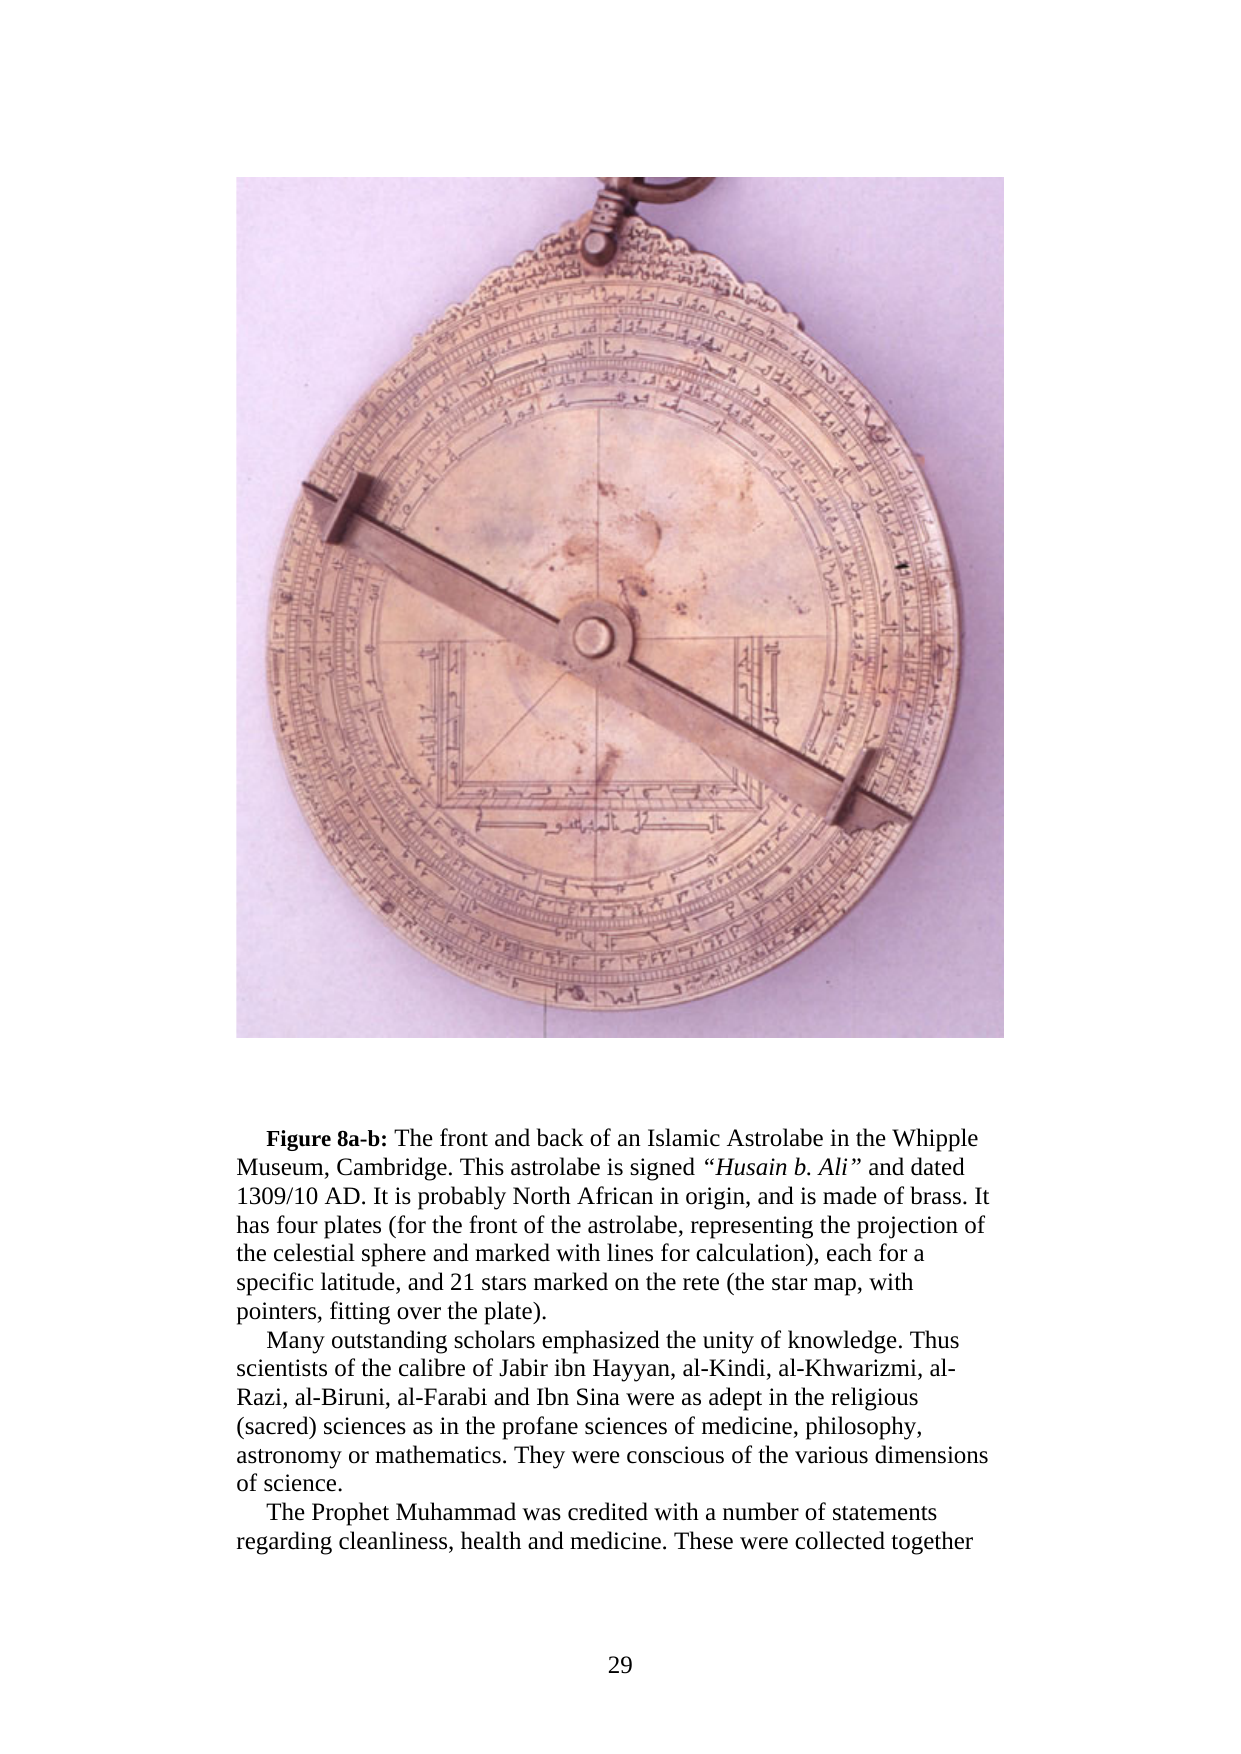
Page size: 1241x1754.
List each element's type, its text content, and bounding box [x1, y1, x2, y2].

text Many outstanding scholars emphasized the unity of knowledge. Thus scientists of the calibre of Jabir ibn Hayyan, al-Kindi, al-Khwarizmi, al-Razi, al-Biruni, al-Farabi and Ibn Sina were as adept in the religious (sacred) sciences as in the profane sciences of medicine, philosophy, astronomy or mathematics. They were conscious of the various dimensions of science. [236, 1325, 1004, 1497]
picture [236, 177, 1004, 1038]
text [236, 1497, 1004, 1555]
text Figure 8a-b: The front and back of an Islamic Astrolabe in the Whipple Museum, Cambridge. This astrolabe is signed “Husain b. Ali” and dated 1309/10 AD. It is probably North African in origin, and is made of brass. It has four plates (for the front of the astrolabe, representing the projection of the celestial sphere and marked with lines for calculation), each for a specific latitude, and 21 stars marked on the rete (the star map, with pointers, fitting over the plate). [236, 1123, 1004, 1325]
